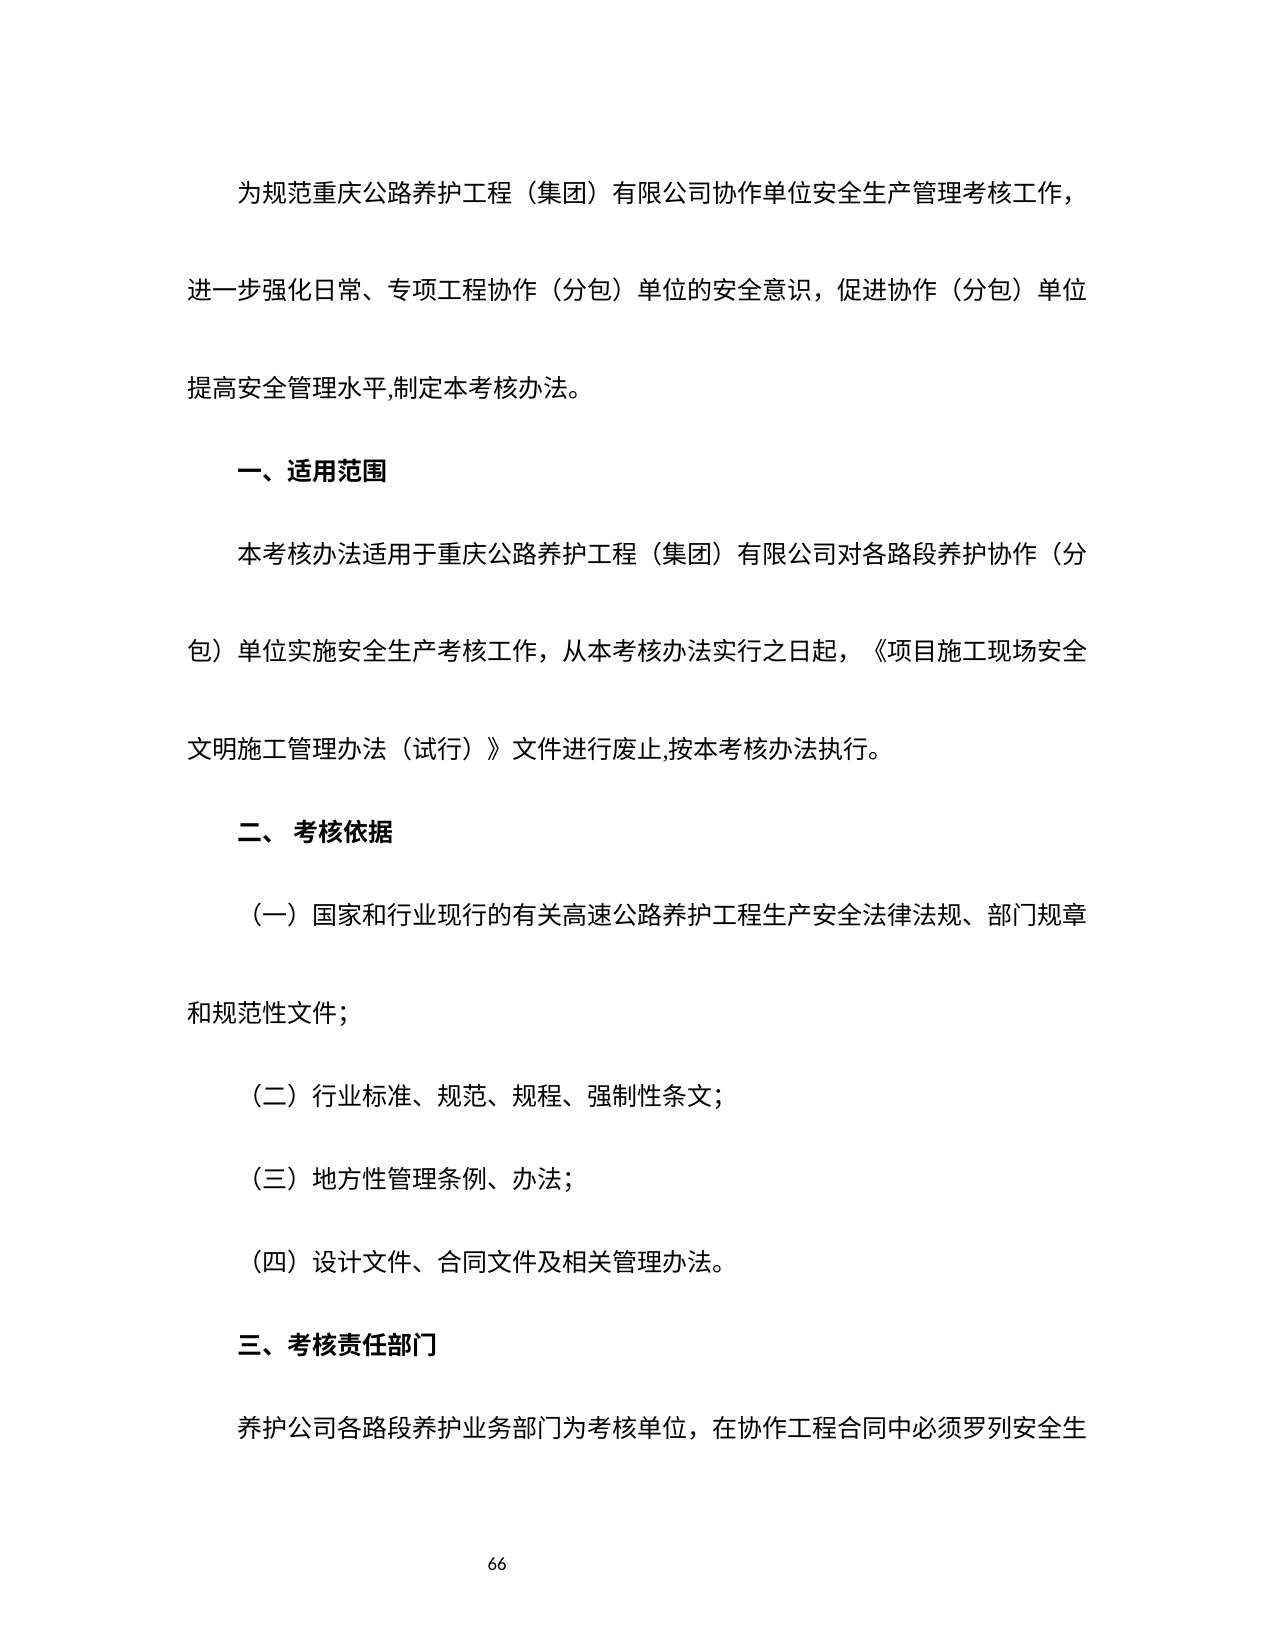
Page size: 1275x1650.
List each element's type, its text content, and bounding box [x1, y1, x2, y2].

text （一）国家和行业现行的有关高速公路养护工程生产安全法律法规、部门规章和规范性文件； [187, 881, 1087, 1044]
text （二）行业标准、规范、规程、强制性条文； [187, 1062, 1087, 1127]
text 本考核办法适用于重庆公路养护工程（集团）有限公司对各路段养护协作（分包）单位实施安全生产考核工作，从本考核办法实行之日起，《项目施工现场安全文明施工管理办法（试行）》文件进行废止,按本考核办法执行。 [187, 520, 1087, 780]
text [187, 1394, 1087, 1459]
text （四）设计文件、合同文件及相关管理办法。 [187, 1228, 1087, 1293]
text 一、适用范围 [187, 437, 1087, 502]
text 三、考核责任部门 [187, 1311, 1087, 1376]
text 二、 考核依据 [187, 798, 1087, 863]
text （三）地方性管理条例、办法； [187, 1145, 1087, 1210]
text 为规范重庆公路养护工程（集团）有限公司协作单位安全生产管理考核工作，进一步强化日常、专项工程协作（分包）单位的安全意识，促进协作（分包）单位提高安全管理水平,制定本考核办法。 [187, 159, 1087, 419]
